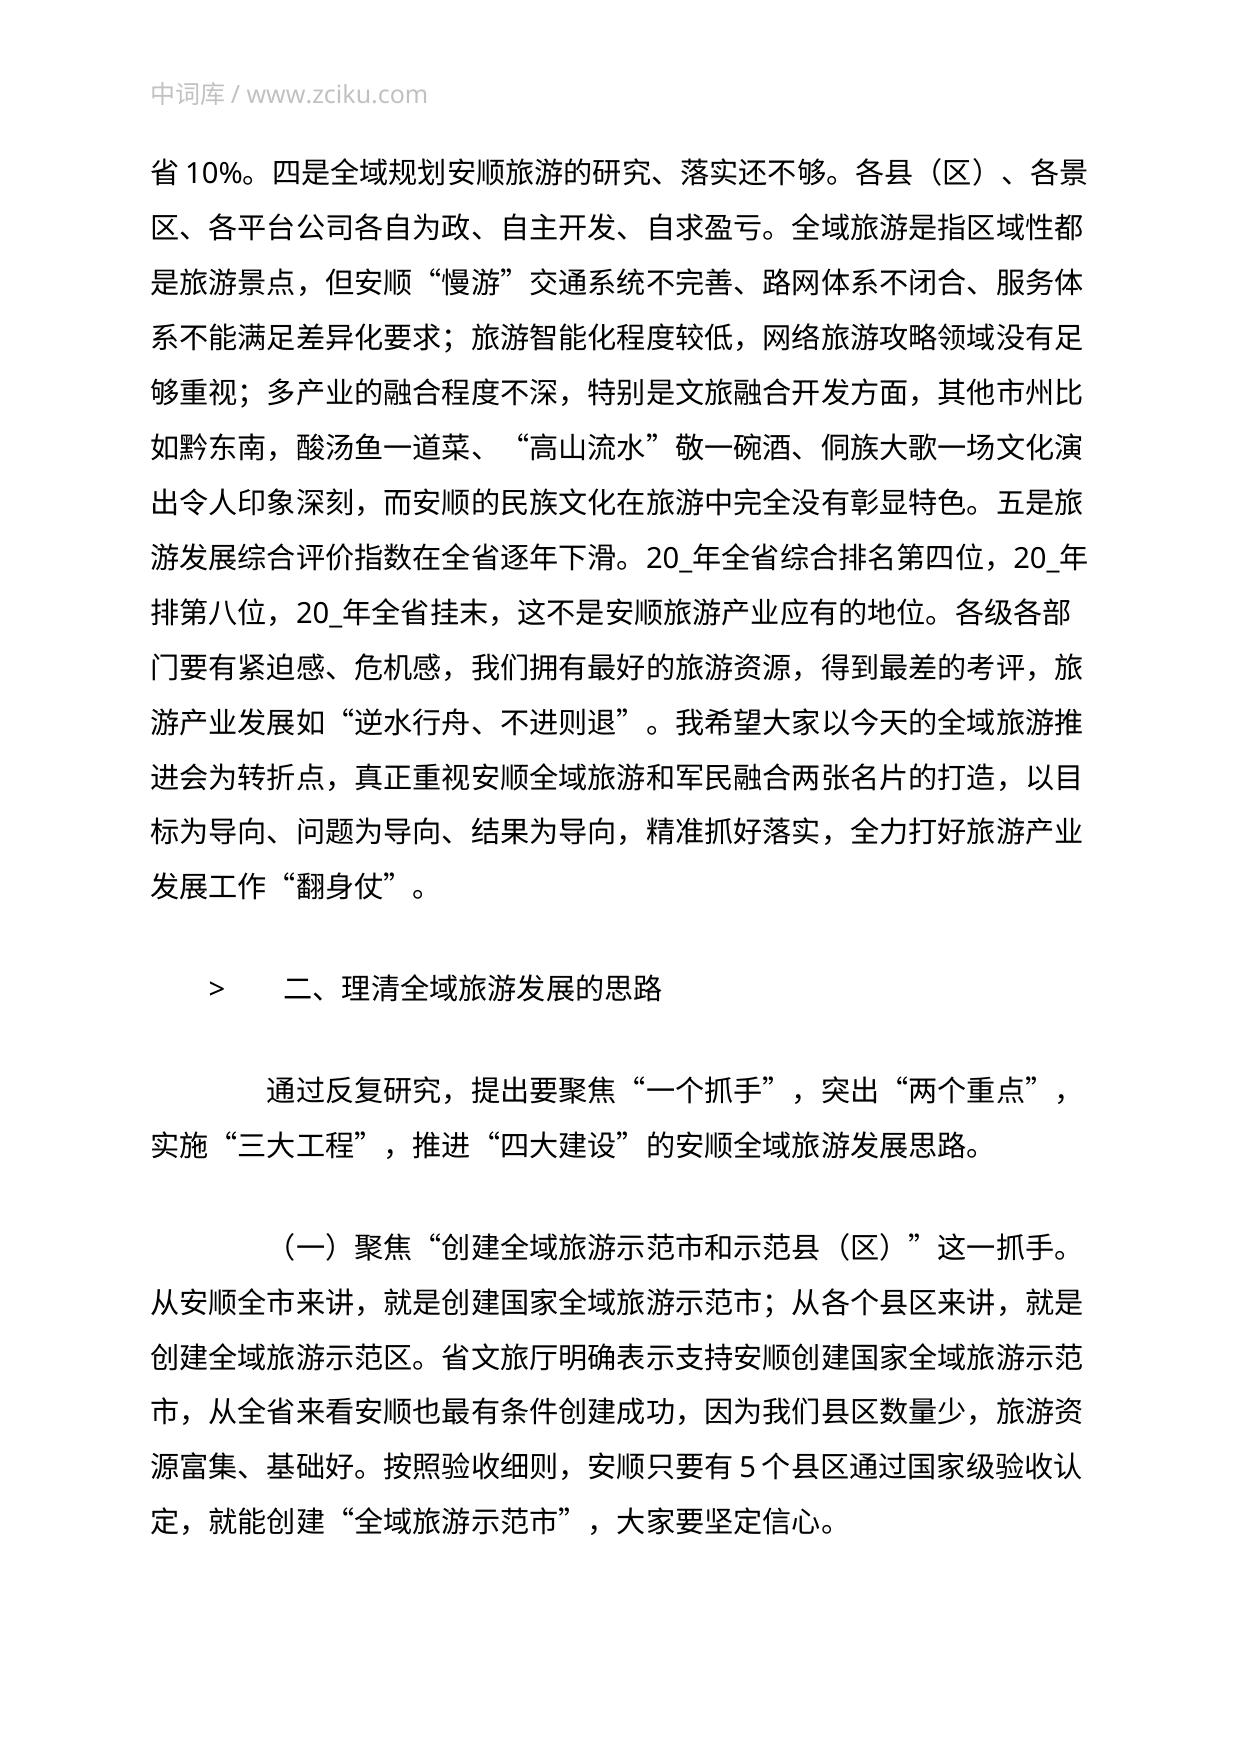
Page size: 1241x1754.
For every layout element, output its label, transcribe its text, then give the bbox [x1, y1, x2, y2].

text > 二、理清全域旅游发展的思路 [150, 966, 1090, 1008]
text （一）聚焦“创建全域旅游示范市和示范县（区）”这一抓手。从安顺全市来讲，就是创建国家全域旅游示范市；从各个县区来讲，就是创建全域旅游示范区。省文旅厅明确表示支持安顺创建国家全域旅游示范市，从全省来看安顺也最有条件创建成功，因为我们县区数量少，旅游资源富集、基础好。按照验收细则，安顺只要有5个县区通过国家级验收认定，就能创建“全域旅游示范市”，大家要坚定信心。 [150, 1224, 1090, 1541]
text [150, 150, 1090, 906]
text 通过反复研究，提出要聚焦“一个抓手”，突出“两个重点”，实施“三大工程”，推进“四大建设”的安顺全域旅游发展思路。 [150, 1068, 1090, 1165]
